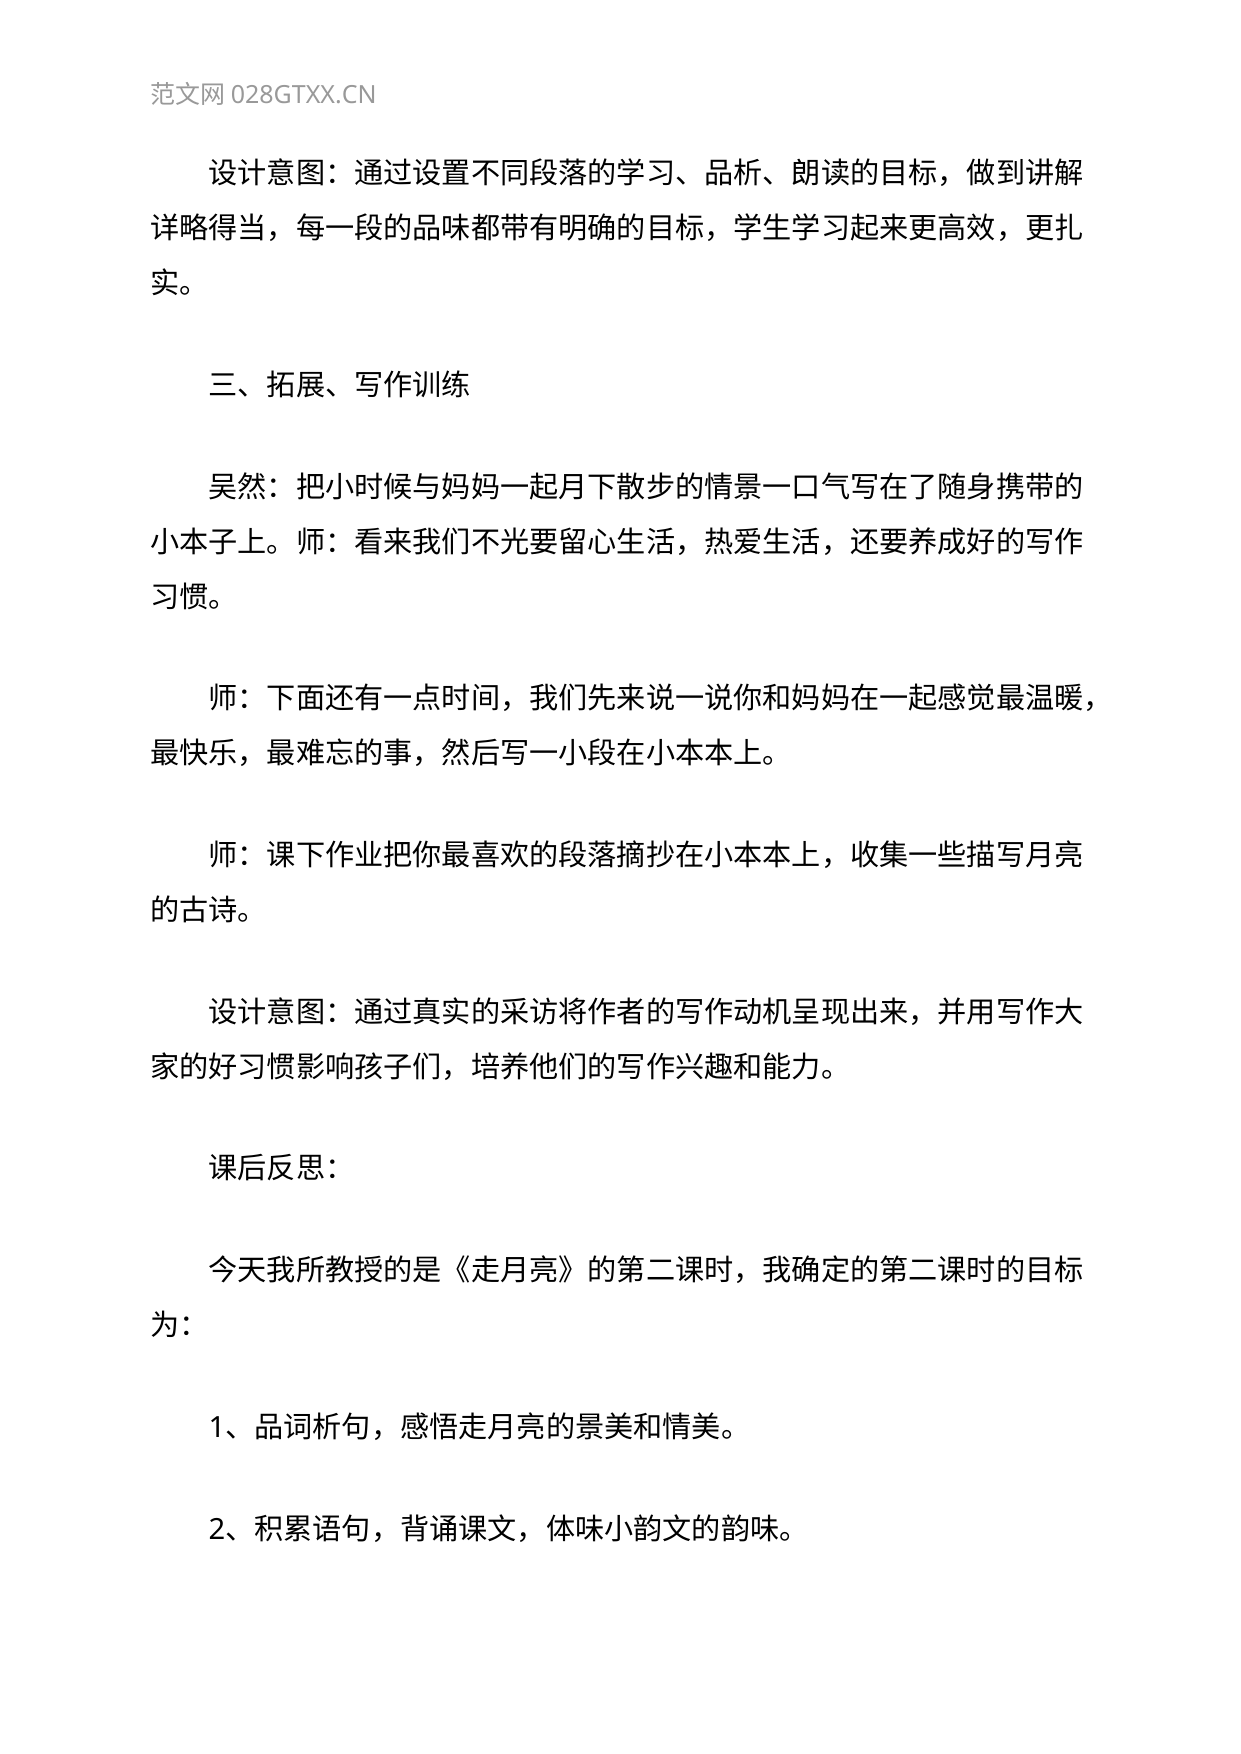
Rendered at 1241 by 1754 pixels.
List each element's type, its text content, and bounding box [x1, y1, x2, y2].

text 吴然：把小时候与妈妈一起月下散步的情景一口气写在了随身携带的小本子上。师：看来我们不光要留心生活，热爱生活，还要养成好的写作习惯。 [150, 463, 1090, 615]
text 设计意图：通过真实的采访将作者的写作动机呈现出来，并用写作大家的好习惯影响孩子们，培养他们的写作兴趣和能力。 [150, 988, 1090, 1085]
text 今天我所教授的是《走月亮》的第二课时，我确定的第二课时的目标为： [150, 1247, 1090, 1344]
text 课后反思： [150, 1145, 1090, 1187]
text 师：下面还有一点时间，我们先来说一说你和妈妈在一起感觉最温暖，最快乐，最难忘的事，然后写一小段在小本本上。 [150, 675, 1090, 772]
text 设计意图：通过设置不同段落的学习、品析、朗读的目标，做到讲解详略得当，每一段的品味都带有明确的目标，学生学习起来更高效，更扎实。 [150, 150, 1090, 302]
text 师：课下作业把你最喜欢的段落摘抄在小本本上，收集一些描写月亮的古诗。 [150, 832, 1090, 929]
text 1、品词析句，感悟走月亮的景美和情美。 [150, 1403, 1090, 1446]
text 三、拓展、写作训练 [150, 362, 1090, 404]
text 2、积累语句，背诵课文，体味小韵文的韵味。 [150, 1505, 1090, 1548]
